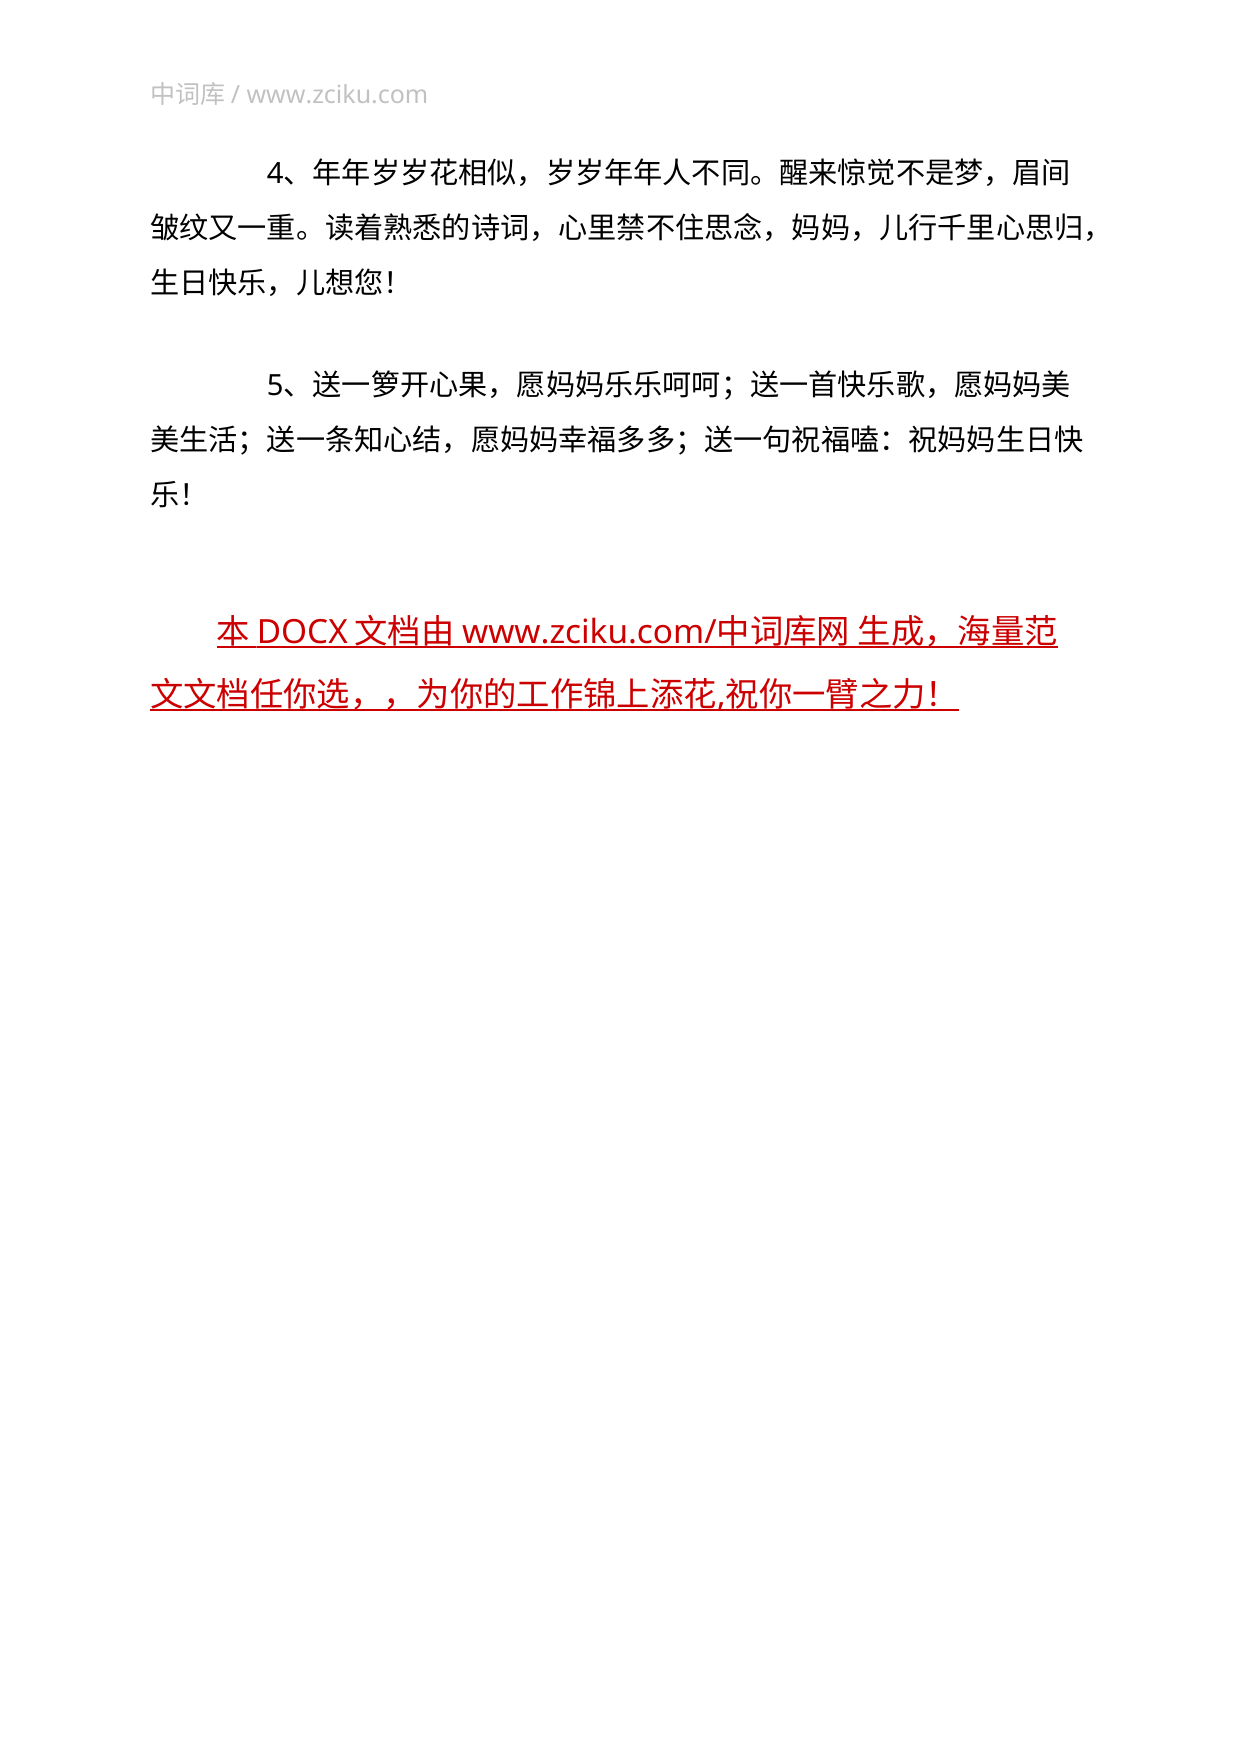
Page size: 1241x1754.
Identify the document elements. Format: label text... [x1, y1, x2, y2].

text 4、年年岁岁花相似，岁岁年年人不同。醒来惊觉不是梦，眉间皱纹又一重。读着熟悉的诗词，心里禁不住思念，妈妈，儿行千里心思归，生日快乐，儿想您！ [150, 150, 1090, 302]
text 本DOCX文档由 www.zciku.com/中词库网 生成，海量范文文档任你选，，为你的工作锦上添花,祝你一臂之力！ [150, 604, 1090, 716]
text 5、送一箩开心果，愿妈妈乐乐呵呵；送一首快乐歌，愿妈妈美美生活；送一条知心结，愿妈妈幸福多多；送一句祝福嗑：祝妈妈生日快乐！ [150, 362, 1090, 514]
